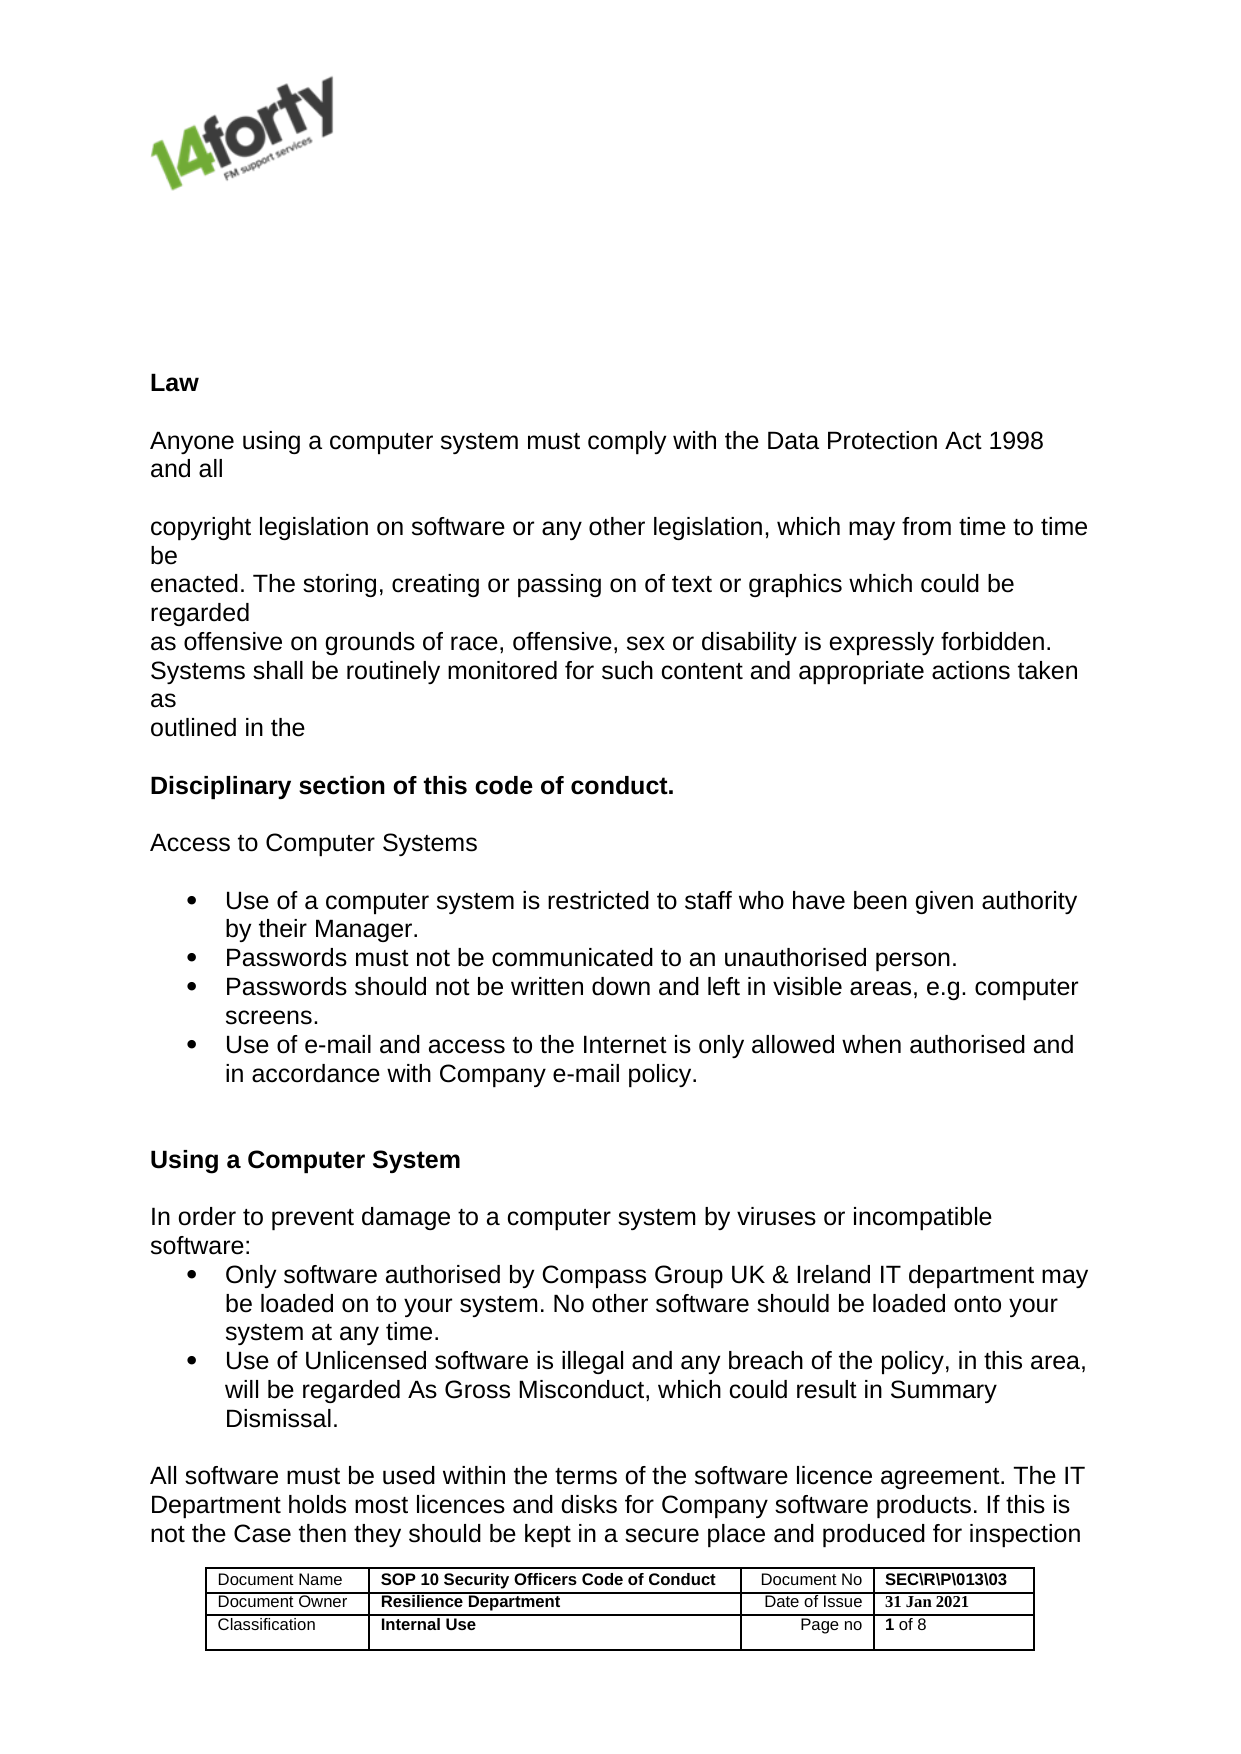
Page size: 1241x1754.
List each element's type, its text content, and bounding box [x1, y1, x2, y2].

text enacted. The storing, creating or passing on of text or graphics which could be regarded [150, 569, 1090, 627]
list Passwords must not be communicated to an unauthorised person. [187, 943, 1090, 972]
text Using a Computer System [150, 1145, 1090, 1173]
text Disciplinary section of this code of conduct. [150, 771, 1090, 799]
text In order to prevent damage to a computer system by viruses or incompatible software: [150, 1202, 1090, 1260]
list Use of Unlicensed software is illegal and any breach of the policy, in this area, will be regarded As Gross Misconduct, which could result in Summary Dismissal. [187, 1346, 1090, 1432]
text Systems shall be routinely monitored for such content and appropriate actions taken as [150, 656, 1090, 713]
text All software must be used within the terms of the software licence agreement. The IT [150, 1461, 1090, 1490]
text outlined in the [150, 713, 1090, 742]
text copyright legislation on software or any other legislation, which may from time to time be [150, 512, 1090, 569]
list Use of e-mail and access to the Internet is only allowed when authorised and in accordance with Company e-mail policy. [187, 1030, 1090, 1087]
text Anyone using a computer system must comply with the Data Protection Act 1998 and all [150, 426, 1090, 483]
list Only software authorised by Compass Group UK & Ireland IT department may be loaded on to your system. No other software should be loaded onto your system at any time. [187, 1260, 1090, 1346]
list Passwords should not be written down and left in visible areas, e.g. computer screens. [187, 972, 1090, 1030]
list Use of a computer system is restricted to staff who have been given authority by their Manager. [187, 886, 1090, 943]
text as offensive on grounds of race, offensive, sex or disability is expressly forbidden. [150, 627, 1090, 656]
text Access to Computer Systems [150, 828, 1090, 857]
picture [150, 73, 346, 196]
text Law [150, 368, 1090, 397]
